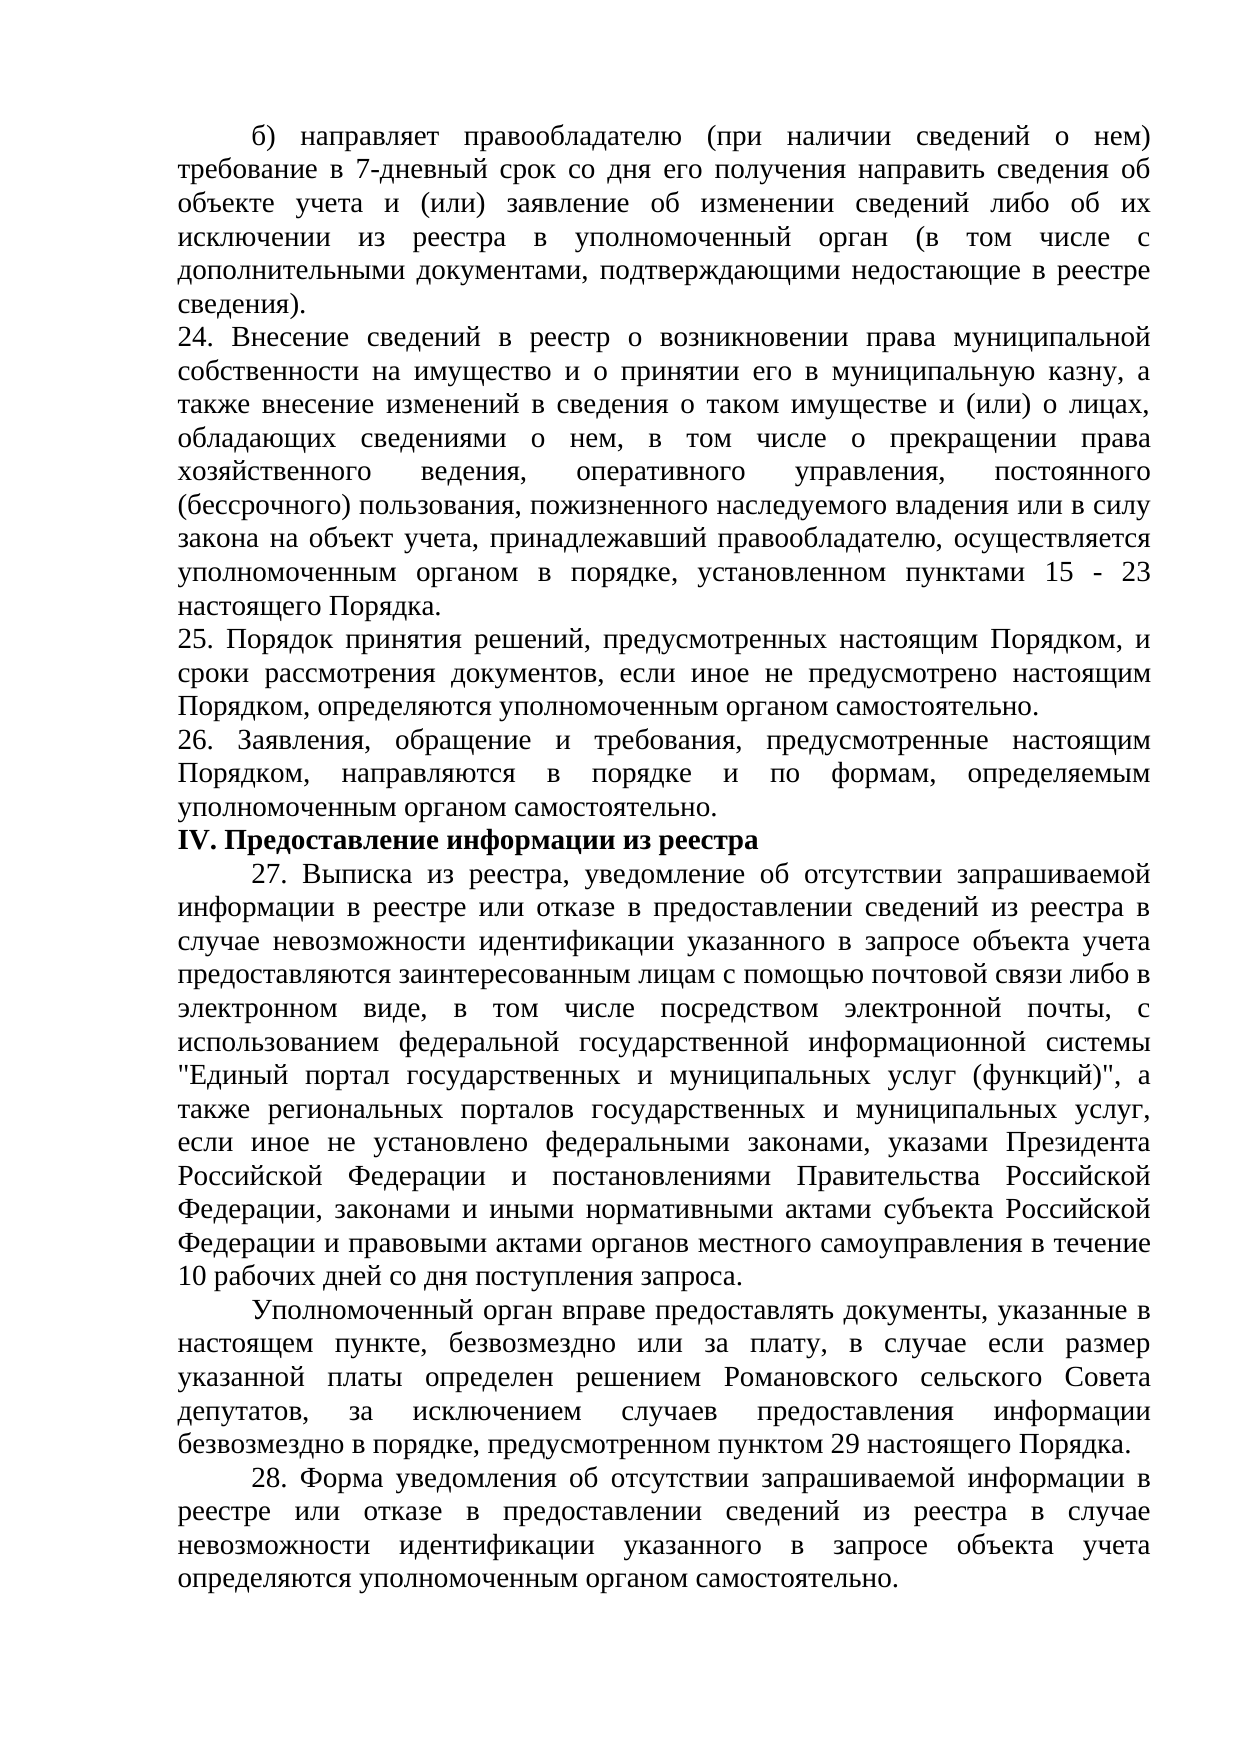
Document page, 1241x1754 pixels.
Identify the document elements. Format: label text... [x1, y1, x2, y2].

text IV. Предоставление информации из реестра [177, 822, 1152, 856]
text 26. Заявления, обращение и требования, предусмотренные настоящим Порядком, направляются в порядке и по формам, определяемым уполномоченным органом самостоятельно. [177, 722, 1152, 822]
text б) направляет правообладателю (при наличии сведений о нем) требование в 7-дневный срок со дня его получения направить сведения об объекте учета и (или) заявление об изменении сведений либо об их исключении из реестра в уполномоченный орган (в том числе с дополнительными документами, подтверждающими недостающие в реестре сведения). [177, 118, 1152, 319]
text 27. Выписка из реестра, уведомление об отсутствии запрашиваемой информации в реестре или отказе в предоставлении сведений из реестра в случае невозможности идентификации указанного в запросе объекта учета предоставляются заинтересованным лицам с помощью почтовой связи либо в электронном виде, в том числе посредством электронной почты, с использованием федеральной государственной информационной системы "Единый портал государственных и муниципальных услуг (функций)", а также региональных порталов государственных и муниципальных услуг, если иное не установлено федеральными законами, указами Президента Российской Федерации и постановлениями Правительства Российской Федерации, законами и иными нормативными актами субъекта Российской Федерации и правовыми актами органов местного самоуправления в течение 10 рабочих дней со дня поступления запроса. [177, 856, 1152, 1292]
text Уполномоченный орган вправе предоставлять документы, указанные в настоящем пункте, безвозмездно или за плату, в случае если размер указанной платы определен решением Романовского сельского Совета депутатов, за исключением случаев предоставления информации безвозмездно в порядке, предусмотренном пунктом 29 настоящего Порядка. [177, 1292, 1152, 1460]
text 24. Внесение сведений в реестр о возникновении права муниципальной собственности на имущество и о принятии его в муниципальную казну, а также внесение изменений в сведения о таком имуществе и (или) о лицах, обладающих сведениями о нем, в том числе о прекращении права хозяйственного ведения, оперативного управления, постоянного (бессрочного) пользования, пожизненного наследуемого владения или в силу закона на объект учета, принадлежавший правообладателю, осуществляется уполномоченным органом в порядке, установленном пунктами 15 - 23 настоящего Порядка. [177, 319, 1152, 621]
text 28. Форма уведомления об отсутствии запрашиваемой информации в реестре или отказе в предоставлении сведений из реестра в случае невозможности идентификации указанного в запросе объекта учета определяются уполномоченным органом самостоятельно. [177, 1460, 1152, 1594]
text 25. Порядок принятия решений, предусмотренных настоящим Порядком, и сроки рассмотрения документов, если иное не предусмотрено настоящим Порядком, определяются уполномоченным органом самостоятельно. [177, 621, 1152, 722]
